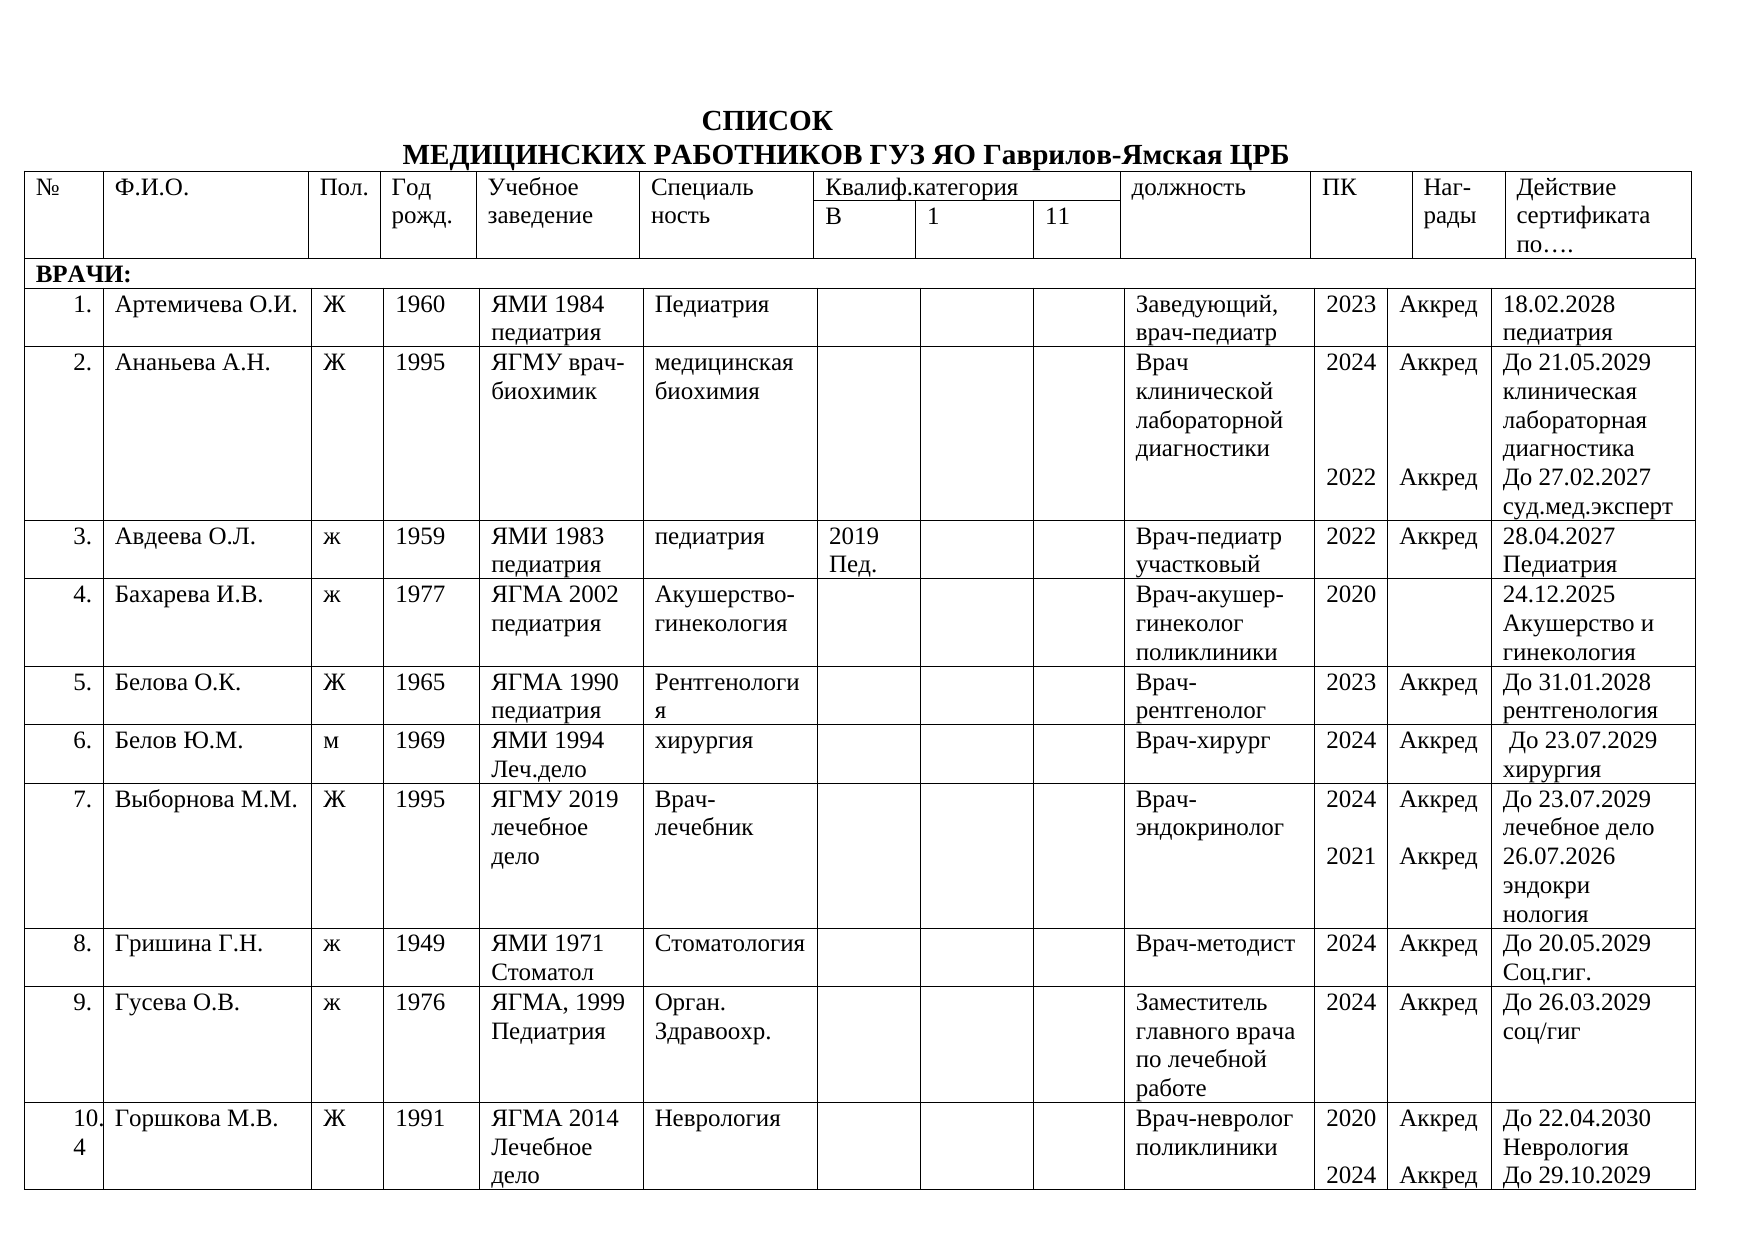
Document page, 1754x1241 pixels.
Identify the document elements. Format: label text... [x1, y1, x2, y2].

table_cell [25, 987, 103, 1102]
table_cell [818, 725, 920, 783]
table_cell 49. [25, 1103, 103, 1189]
table_cell 1959 [384, 521, 479, 578]
table_cell Ж [312, 347, 383, 520]
table_header Ф.И.О. [104, 172, 308, 258]
table_cell Аккред Аккред [1388, 1103, 1491, 1189]
table_cell ЯГМУ 2019 лечебное дело [480, 784, 643, 927]
table_cell Рентгенология [644, 667, 817, 724]
table_cell педиатрия [644, 521, 817, 578]
table_cell 1991 [384, 1103, 479, 1189]
table_cell [1034, 929, 1124, 986]
table_cell [921, 289, 1033, 346]
table_cell Аккред [1388, 667, 1491, 724]
table_cell Ж [312, 784, 383, 927]
table_cell 2019 Пед. [818, 521, 920, 578]
table_cell Белов Ю.М. [104, 725, 311, 783]
table_cell Врач-методист [1125, 929, 1314, 986]
table_cell Гришина Г.Н. [104, 929, 311, 986]
table_cell 11 [1034, 201, 1120, 258]
table_cell 18.02.2028 педиатрия [1492, 289, 1695, 346]
table_cell 2023 [1315, 289, 1387, 346]
table_cell [818, 579, 920, 666]
table_cell Врач клинической лабораторной диагностики [1125, 347, 1314, 520]
table_cell [25, 784, 103, 927]
table_cell ж [312, 929, 383, 986]
table_header Действие сертификата по…. [1506, 172, 1691, 258]
table_cell ЯМИ 1971 Стоматол [480, 929, 643, 986]
table_cell 1965 [384, 667, 479, 724]
table_cell 1 [916, 201, 1033, 258]
table_cell ЯМИ 1983 педиатрия [480, 521, 643, 578]
table_cell Врач-эндокринолог [1125, 784, 1314, 927]
table_cell Заместитель главного врача по лечебной работе [1125, 987, 1314, 1102]
table_cell Аккред [1388, 987, 1491, 1102]
table_cell Врач-рентгенолог [1125, 667, 1314, 724]
text СПИСОК [118, 103, 1636, 137]
table_cell До 26.03.2029 соц/гиг [1492, 987, 1695, 1102]
table_cell Акушерство- гинекология [644, 579, 817, 666]
table_cell Аккред [1388, 289, 1491, 346]
table_cell [921, 667, 1033, 724]
table_cell [1034, 725, 1124, 783]
table_cell ЯГМА, 1999 Педиатрия [480, 987, 643, 1102]
table_cell Врач-акушер-гинеколог поликлиники [1125, 579, 1314, 666]
table_cell [1034, 521, 1124, 578]
table_cell [921, 725, 1033, 783]
table_cell ж [312, 579, 383, 666]
table_cell [25, 289, 103, 346]
table_cell 1995 [384, 784, 479, 927]
table_cell 1977 [384, 579, 479, 666]
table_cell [480, 1103, 643, 1189]
table_cell [818, 1103, 920, 1189]
table_header Учебное заведение [477, 172, 639, 258]
table_cell Бахарева И.В. [104, 579, 311, 666]
table_cell [25, 579, 103, 666]
table_cell [921, 579, 1033, 666]
table_cell 2024 [1315, 929, 1387, 986]
table_cell [818, 784, 920, 927]
table_cell хирургия [644, 725, 817, 783]
table_cell До 23.07.2029 лечебное дело 26.07.2026 эндокри нология [1492, 784, 1695, 927]
table_cell 1976 [384, 987, 479, 1102]
table_cell Врач-педиатр участковый [1125, 521, 1314, 578]
table_cell [1388, 579, 1491, 666]
table_cell [818, 929, 920, 986]
table_cell 1969 [384, 725, 479, 783]
table_cell м [312, 725, 383, 783]
table_cell [921, 784, 1033, 927]
table_header Пол. [309, 172, 380, 258]
table_cell медицинская биохимия [644, 347, 817, 520]
table_cell [25, 347, 103, 520]
table_cell [1034, 667, 1124, 724]
table_header Специаль ность [640, 172, 813, 258]
table_cell Горшкова М.В. [104, 1103, 311, 1189]
table_cell В [814, 201, 915, 258]
table_cell [1034, 1103, 1124, 1189]
table_cell [25, 929, 103, 986]
table_cell 1995 [384, 347, 479, 520]
table_cell Ж [312, 289, 383, 346]
table_cell Педиатрия [644, 289, 817, 346]
table_cell Гусева О.В. [104, 987, 311, 1102]
table_header Наг-рады [1413, 172, 1505, 258]
table_cell До 21.05.2029 клиническая лабораторная диагностика До 27.02.2027 суд.мед.эксперт [1492, 347, 1695, 520]
table_cell Орган. Здравоохр. [644, 987, 817, 1102]
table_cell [1125, 1103, 1314, 1189]
table_cell [1034, 784, 1124, 927]
table_cell [1034, 289, 1124, 346]
table_cell Белова О.К. [104, 667, 311, 724]
table_cell Аккред [1388, 929, 1491, 986]
table_header Год рожд. [381, 172, 476, 258]
table_cell Врач-хирург [1125, 725, 1314, 783]
table_cell Авдеева О.Л. [104, 521, 311, 578]
table_cell 2024 2021 [1315, 784, 1387, 927]
table_cell Артемичева О.И. [104, 289, 311, 346]
table_cell Ананьева А.Н. [104, 347, 311, 520]
table_cell До 20.05.2029 Соц.гиг. [1492, 929, 1695, 986]
table_cell [1034, 347, 1124, 520]
table_cell Аккред Аккред [1388, 347, 1491, 520]
table_cell Аккред [1388, 725, 1491, 783]
table_cell ЯМИ 1994 Леч.дело [480, 725, 643, 783]
text МЕДИЦИНСКИХ РАБОТНИКОВ ГУЗ ЯО Гаврилов-Ямская ЦРБ [118, 137, 1636, 171]
table_cell [921, 987, 1033, 1102]
table_cell ЯГМА 1990 педиатрия [480, 667, 643, 724]
table_cell ж [312, 521, 383, 578]
table_cell [25, 725, 103, 783]
table_header № [25, 172, 103, 258]
table_cell [921, 1103, 1033, 1189]
table_cell [921, 521, 1033, 578]
table_cell 2020 2024 . [1315, 1103, 1387, 1189]
table_cell Выборнова М.М. [104, 784, 311, 927]
table_cell [25, 667, 103, 724]
table_cell 2024 [1315, 987, 1387, 1102]
table_cell Аккред [1388, 521, 1491, 578]
table_cell [921, 929, 1033, 986]
table_cell 1960 [384, 289, 479, 346]
table_cell Заведующий, врач-педиатр [1125, 289, 1314, 346]
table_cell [1492, 1103, 1695, 1189]
table_cell Неврология [644, 1103, 817, 1189]
table_header должность [1121, 172, 1310, 258]
table_cell [818, 289, 920, 346]
table_cell 2022 [1315, 521, 1387, 578]
table_cell ЯГМУ врач-биохимик [480, 347, 643, 520]
table_cell 28.04.2027 Педиатрия [1492, 521, 1695, 578]
table_header ПК [1311, 172, 1412, 258]
table_cell 2024 [1315, 725, 1387, 783]
table_cell [1034, 579, 1124, 666]
table_cell [25, 521, 103, 578]
table_cell Ж [312, 1103, 383, 1189]
table_cell До 31.01.2028 рентгенология [1492, 667, 1695, 724]
table_cell ЯМИ 1984 педиатрия [480, 289, 643, 346]
table_cell ЯГМА 2002 педиатрия [480, 579, 643, 666]
table_cell 2020 [1315, 579, 1387, 666]
table_cell До 23.07.2029 хирургия [1492, 725, 1695, 783]
table_cell 2023 [1315, 667, 1387, 724]
table_cell [921, 347, 1033, 520]
table_cell [818, 987, 920, 1102]
table_cell 24.12.2025 Акушерство и гинекология [1492, 579, 1695, 666]
table_cell [818, 667, 920, 724]
table_cell ВРАЧИ: [25, 259, 1695, 288]
table_cell Аккред Аккред [1388, 784, 1491, 927]
table_cell [818, 347, 920, 520]
table_cell [1034, 987, 1124, 1102]
table_cell Врач-лечебник [644, 784, 817, 927]
table_header Квалиф.категория [814, 172, 1120, 200]
table_cell 2024 2022 [1315, 347, 1387, 520]
table_cell Ж [312, 667, 383, 724]
table_cell Стоматология [644, 929, 817, 986]
table_cell 1949 [384, 929, 479, 986]
table_cell ж [312, 987, 383, 1102]
